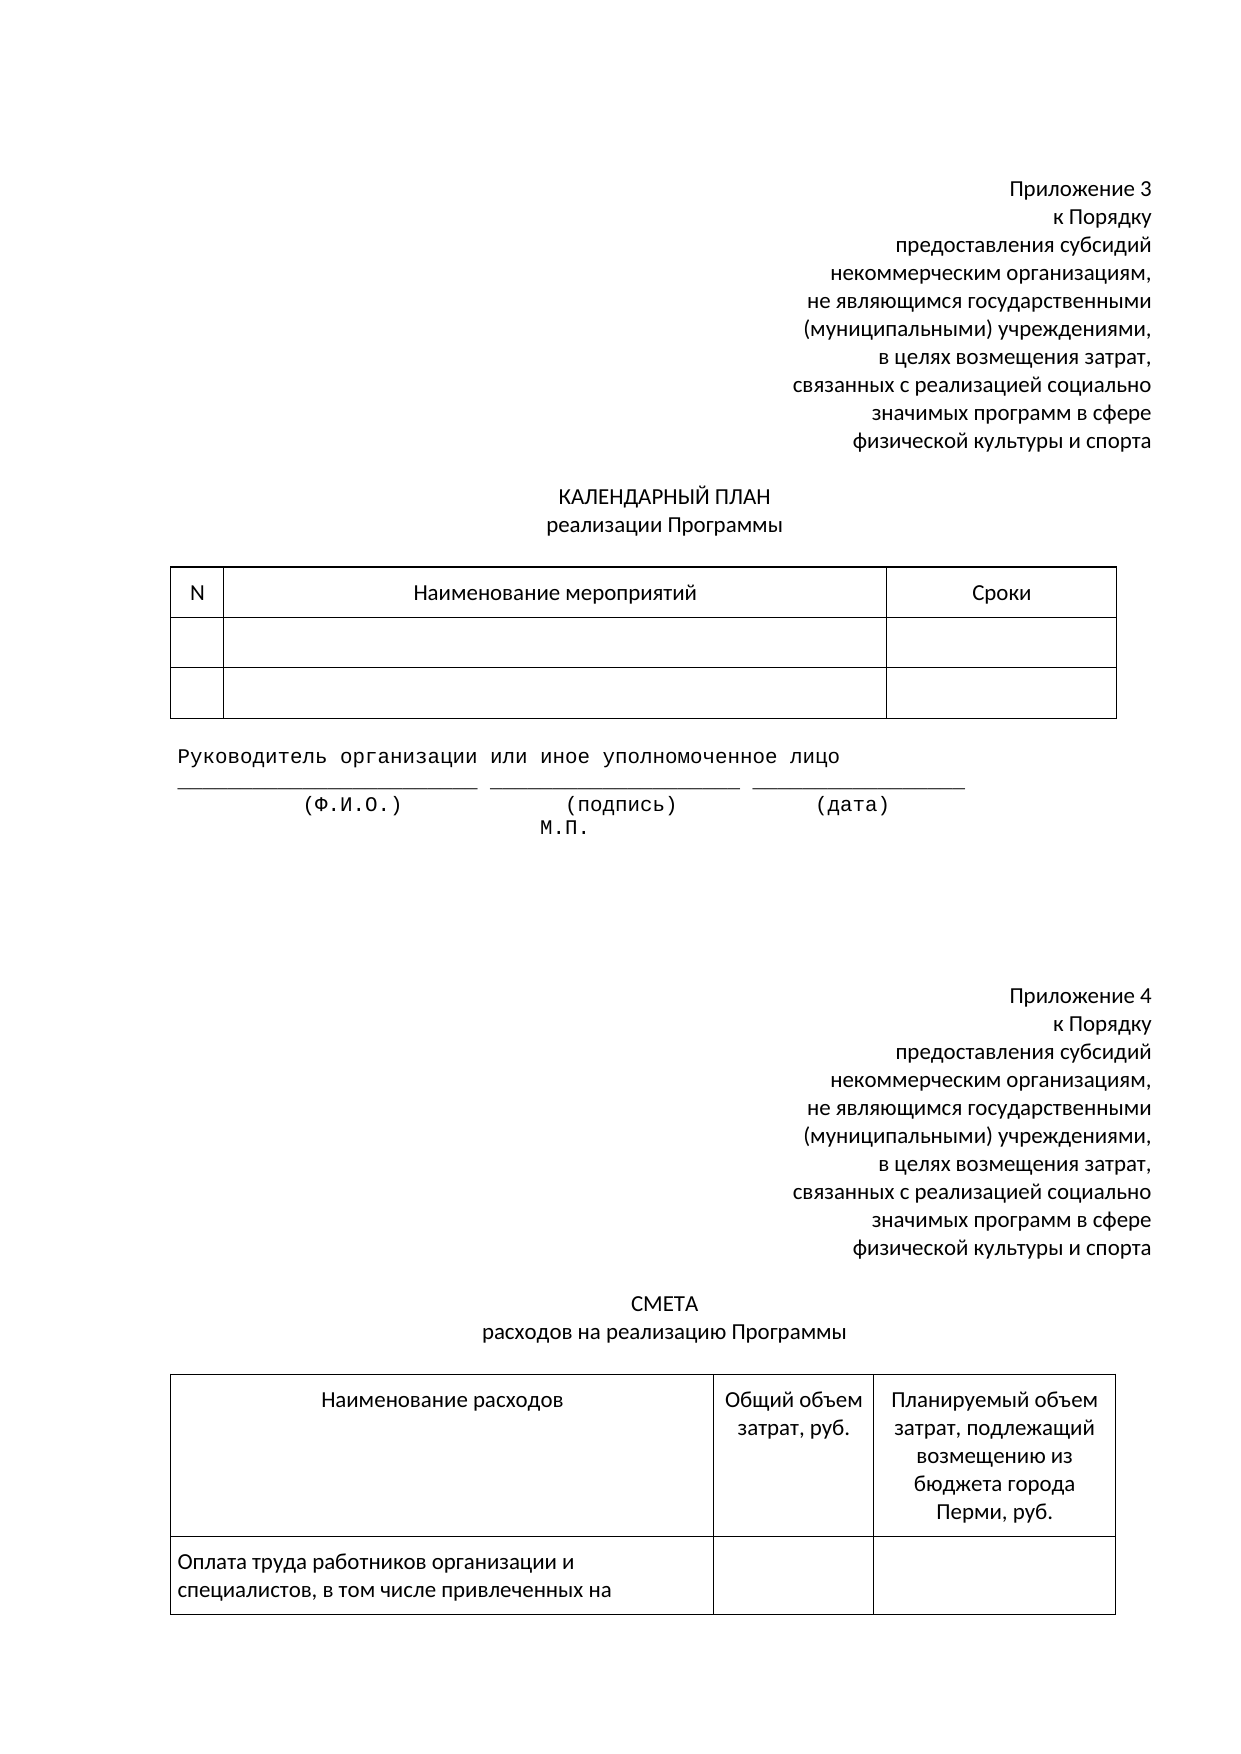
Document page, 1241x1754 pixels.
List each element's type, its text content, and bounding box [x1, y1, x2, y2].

text связанных с реализацией социально [177, 1177, 1152, 1205]
text расходов на реализацию Программы [177, 1317, 1152, 1345]
table_header Общий объем затрат, руб. [714, 1375, 873, 1536]
table_cell [171, 618, 223, 667]
text ________________________ ____________________ _________________ [177, 770, 1152, 794]
text в целях возмещения затрат, [177, 342, 1152, 370]
table_cell [224, 618, 886, 667]
table_header N [171, 568, 223, 617]
text значимых программ в сфере [177, 398, 1152, 426]
text предоставления субсидий [177, 1037, 1152, 1065]
text к Порядку [177, 202, 1152, 230]
text М.П. [177, 817, 1152, 841]
text к Порядку [177, 1009, 1152, 1037]
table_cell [171, 1537, 713, 1614]
text физической культуры и спорта [177, 426, 1152, 454]
table_header Сроки [887, 568, 1116, 617]
table_cell [874, 1537, 1115, 1614]
table_cell [887, 668, 1116, 717]
text физической культуры и спорта [177, 1233, 1152, 1261]
table_header Планируемый объем затрат, подлежащий возмещению из бюджета города Перми, руб. [874, 1375, 1115, 1536]
text СМЕТА [177, 1289, 1152, 1317]
text КАЛЕНДАРНЫЙ ПЛАН [177, 482, 1152, 510]
text в целях возмещения затрат, [177, 1149, 1152, 1177]
text связанных с реализацией социально [177, 370, 1152, 398]
table_cell [171, 668, 223, 717]
table_header Наименование расходов [171, 1375, 713, 1536]
table_header Наименование мероприятий [224, 568, 886, 617]
text Приложение 3 [177, 174, 1152, 202]
text предоставления субсидий [177, 230, 1152, 258]
table_cell [887, 618, 1116, 667]
text не являющимся государственными [177, 286, 1152, 314]
table_cell [224, 668, 886, 717]
text некоммерческим организациям, [177, 1065, 1152, 1093]
text Руководитель организации или иное уполномоченное лицо [177, 746, 1152, 770]
text реализации Программы [177, 510, 1152, 538]
text (муниципальными) учреждениями, [177, 314, 1152, 342]
text некоммерческим организациям, [177, 258, 1152, 286]
text значимых программ в сфере [177, 1205, 1152, 1233]
text (муниципальными) учреждениями, [177, 1121, 1152, 1149]
text не являющимся государственными [177, 1093, 1152, 1121]
table_cell [714, 1537, 873, 1614]
text (Ф.И.О.) (подпись) (дата) [177, 794, 1152, 817]
text Приложение 4 [177, 981, 1152, 1009]
